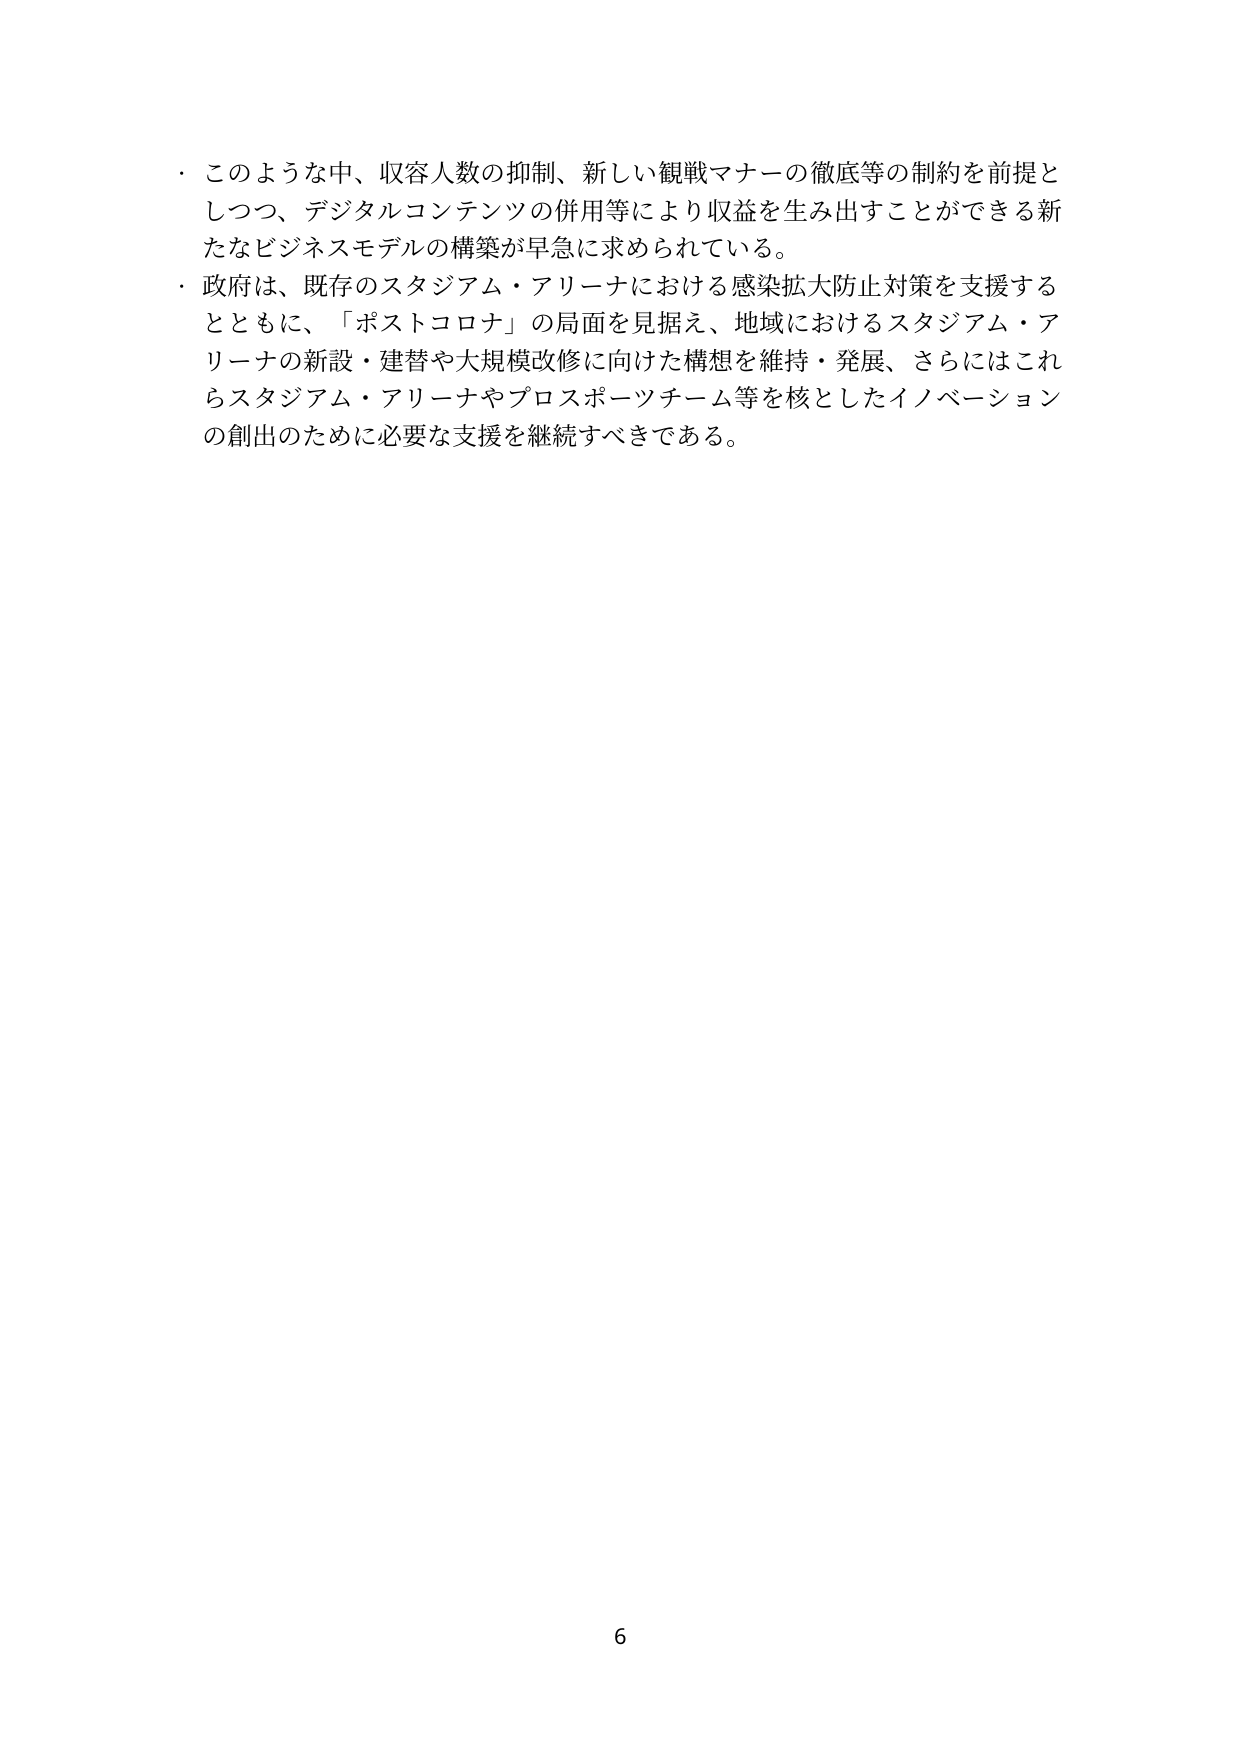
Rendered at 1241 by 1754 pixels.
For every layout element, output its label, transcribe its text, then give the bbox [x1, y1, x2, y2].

list このような中、収容人数の抑制、新しい観戦マナーの徹底等の制約を前提としつつ、デジタルコンテンツの併用等により収益を生み出すことができる新たなビジネスモデルの構築が早急に求められている。 [177, 153, 1063, 266]
list 政府は、既存のスタジアム・アリーナにおける感染拡大防止対策を支援するとともに、「ポストコロナ」の局面を見据え、地域におけるスタジアム・アリーナの新設・建替や大規模改修に向けた構想を維持・発展、さらにはこれらスタジアム・アリーナやプロスポーツチーム等を核としたイノベーションの創出のために必要な支援を継続すべきである。 [177, 266, 1063, 453]
